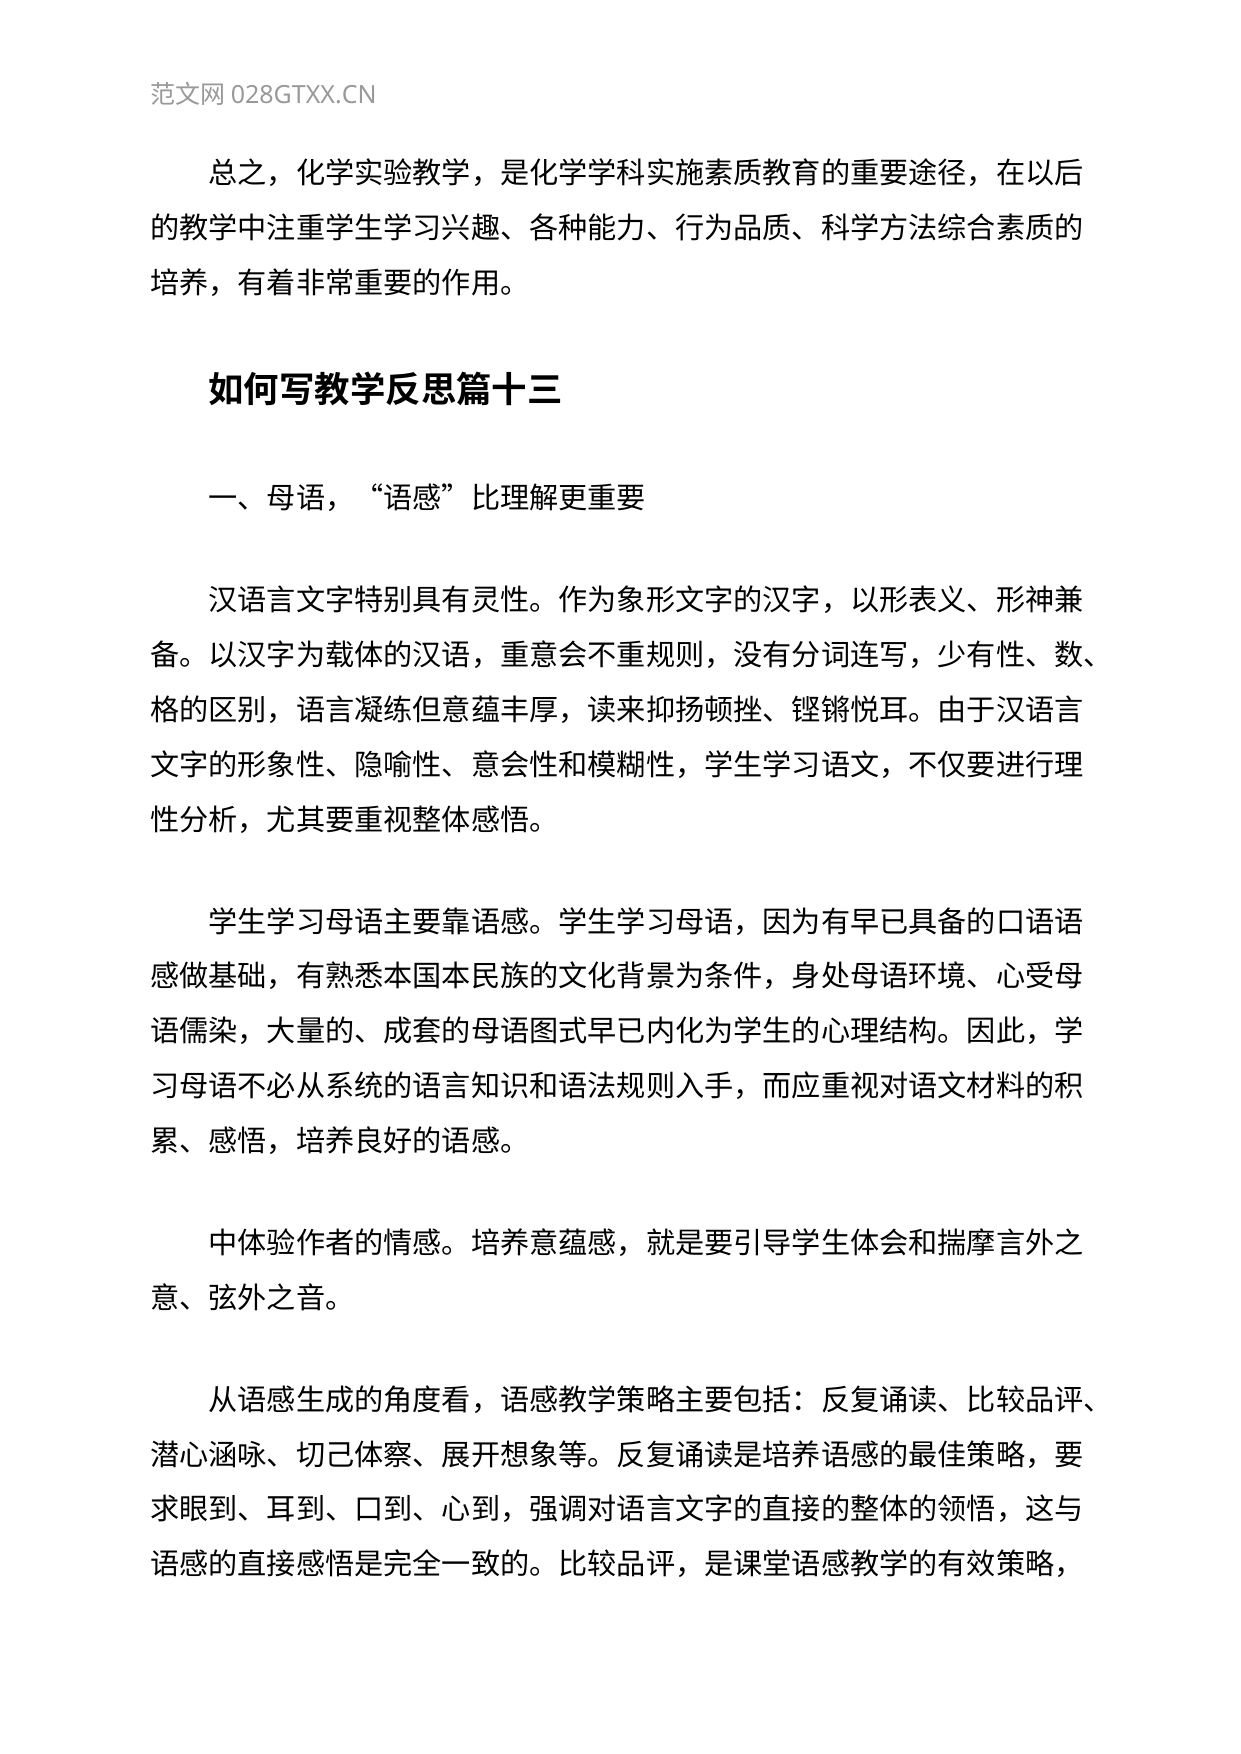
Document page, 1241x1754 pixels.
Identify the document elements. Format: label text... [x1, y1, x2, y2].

text 总之，化学实验教学，是化学学科实施素质教育的重要途径，在以后的教学中注重学生学习兴趣、各种能力、行为品质、科学方法综合素质的培养，有着非常重要的作用。 [150, 150, 1090, 302]
text 如何写教学反思篇十三 [150, 362, 1090, 413]
text 汉语言文字特别具有灵性。作为象形文字的汉字，以形表义、形神兼备。以汉字为载体的汉语，重意会不重规则，没有分词连写，少有性、数、格的区别，语言凝练但意蕴丰厚，读来抑扬顿挫、铿锵悦耳。由于汉语言文字的形象性、隐喻性、意会性和模糊性，学生学习语文，不仅要进行理性分析，尤其要重视整体感悟。 [150, 577, 1090, 839]
text 一、母语，“语感”比理解更重要 [150, 475, 1090, 517]
text 中体验作者的情感。培养意蕴感，就是要引导学生体会和揣摩言外之意、弦外之音。 [150, 1219, 1090, 1317]
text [150, 1376, 1090, 1583]
text 学生学习母语主要靠语感。学生学习母语，因为有早已具备的口语语感做基础，有熟悉本国本民族的文化背景为条件，身处母语环境、心受母语儒染，大量的、成套的母语图式早已内化为学生的心理结构。因此，学习母语不必从系统的语言知识和语法规则入手，而应重视对语文材料的积累、感悟，培养良好的语感。 [150, 898, 1090, 1160]
